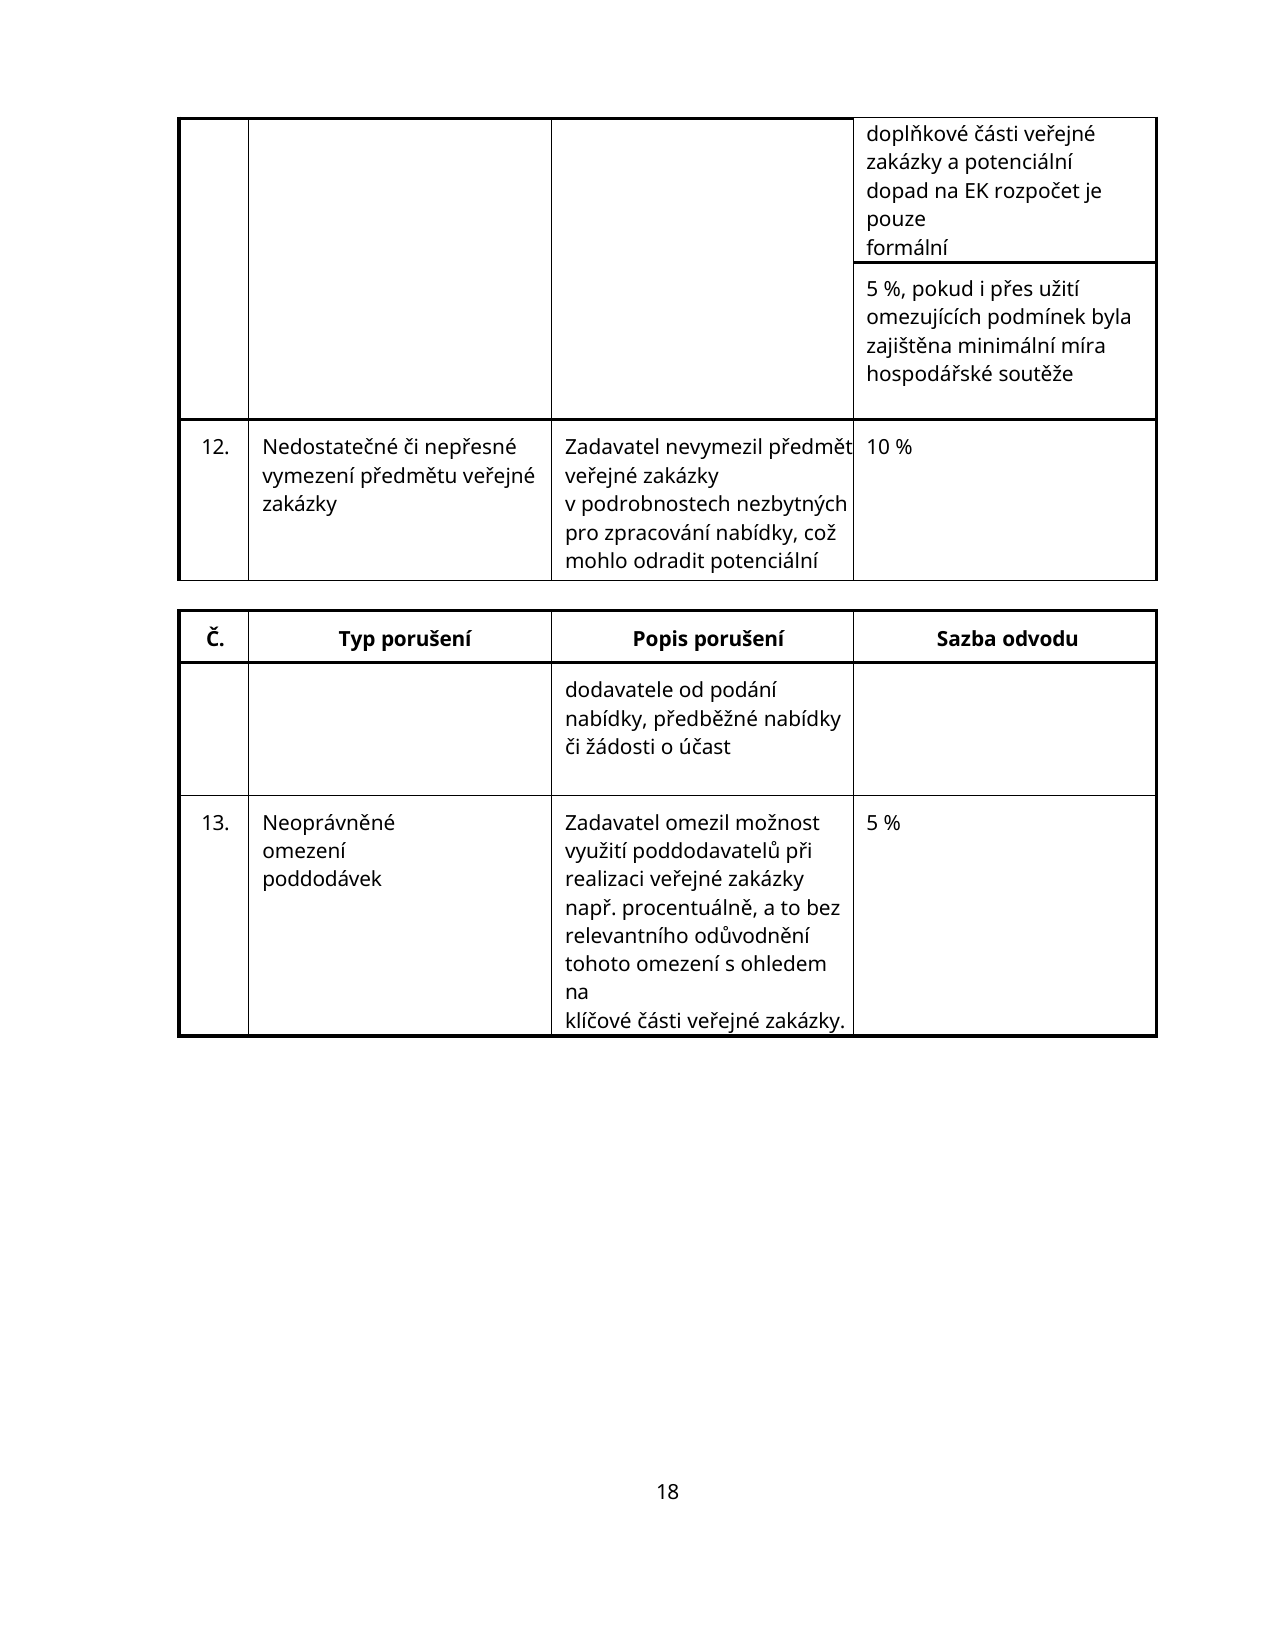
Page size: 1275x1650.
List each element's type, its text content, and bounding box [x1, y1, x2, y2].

table_header Typ porušení [249, 612, 551, 661]
table_cell Neoprávněné omezení poddodávek [249, 796, 551, 1034]
table_cell Zadavatel omezil možnost využití poddodavatelů při realizaci veřejné zakázky např. procentuálně, a to bez relevantního odůvodnění tohoto omezení s ohledem na klíčové části veřejné zakázky. [552, 796, 853, 1034]
table_cell 13. [181, 796, 248, 1034]
table_header Č. [181, 612, 248, 661]
table_cell Zadavatel nevymezil předmět veřejné zakázky v podrobnostech nezbytných pro zpracování nabídky, což mohlo odradit potenciální [552, 421, 853, 580]
table_cell Nedostatečné či nepřesné vymezení předmětu veřejné zakázky [249, 421, 551, 580]
table_cell 10 % [854, 421, 1155, 580]
table_header Popis porušení [552, 612, 853, 661]
table_cell [181, 664, 248, 795]
table_cell 5 %, pokud i přes užití omezujících podmínek byla zajištěna minimální míra hospodářské soutěže [854, 264, 1155, 418]
table_cell [854, 664, 1155, 795]
table_header Sazba odvodu [854, 612, 1155, 661]
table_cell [854, 118, 1155, 261]
table_cell [249, 664, 551, 795]
table_cell 5 % [854, 796, 1155, 1034]
table_cell 12. [181, 421, 248, 580]
table_cell dodavatele od podání nabídky, předběžné nabídky či žádosti o účast [552, 664, 853, 795]
